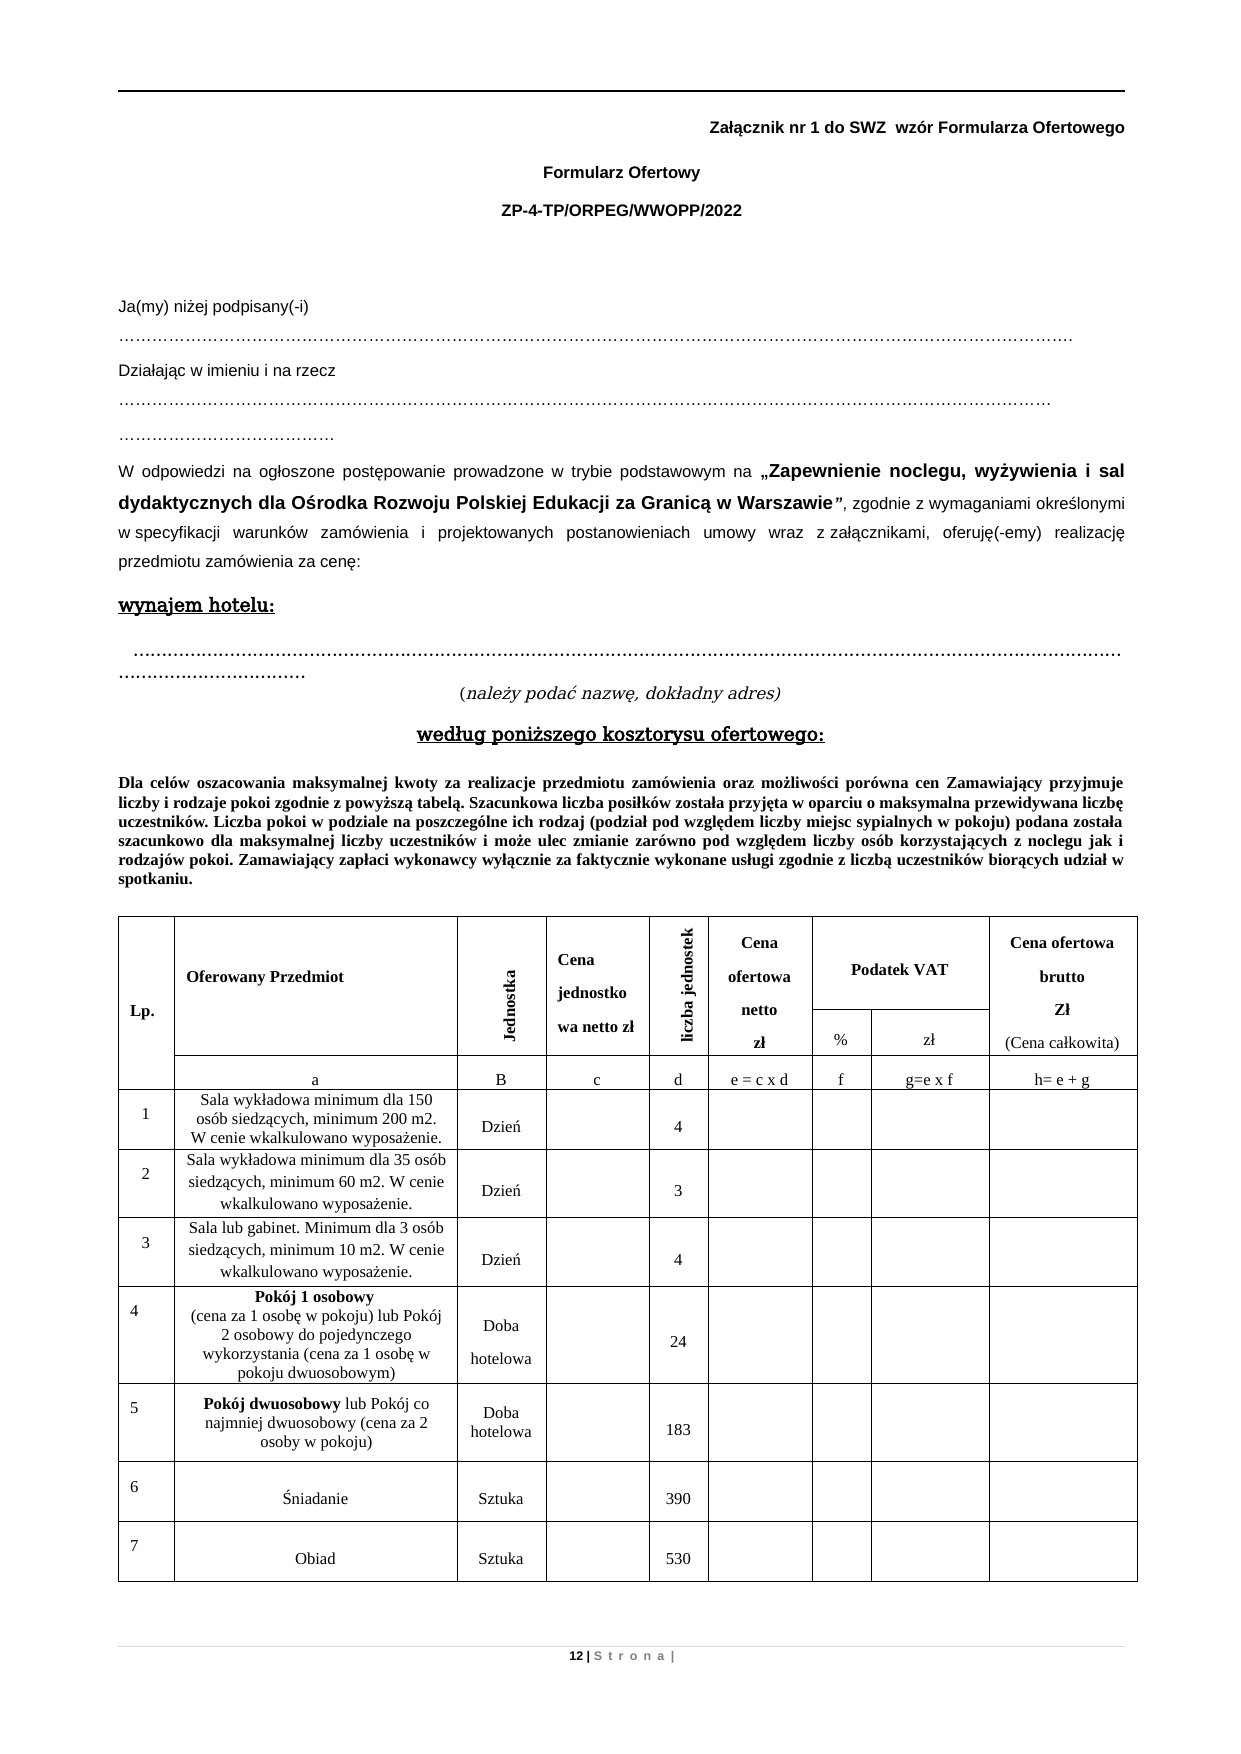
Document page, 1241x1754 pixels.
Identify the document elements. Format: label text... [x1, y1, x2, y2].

table_header Jednostka [458, 917, 546, 1054]
table_cell Dzień [458, 1150, 546, 1217]
table_cell [547, 1462, 649, 1521]
table_header Cena ofertowa brutto Zł (Cena całkowita) [990, 917, 1137, 1054]
table_cell [813, 1218, 871, 1286]
table_cell 4 [650, 1218, 708, 1286]
text wynajem hotelu: [118, 593, 1123, 615]
table_cell Pokój dwuosobowy lub Pokój co najmniej dwuosobowy (cena za 2 osoby w pokoju) [175, 1384, 457, 1461]
table_header Cena jednostkowa netto zł [547, 917, 649, 1054]
table_cell [547, 1150, 649, 1217]
table_cell Dzień [458, 1090, 546, 1149]
table_header liczba jednostek [650, 917, 708, 1054]
table_cell Sala wykładowa minimum dla 35 osób siedzących, minimum 60 m2. W cenie wkalkulowano wyposażenie. [175, 1150, 457, 1217]
text Ja(my) niżej podpisany(-i) ………………………………………………………………………………………………………………………………………………………. [118, 297, 1123, 345]
table_cell h= e + g [990, 1056, 1137, 1089]
table_cell [990, 1384, 1137, 1461]
table_header Podatek VAT [813, 917, 989, 1008]
table_header Cena ofertowa netto zł [709, 917, 812, 1054]
table_cell [872, 1522, 989, 1581]
table_cell [547, 1090, 649, 1149]
table_cell Sztuka [458, 1462, 546, 1521]
table_cell [709, 1462, 812, 1521]
table_cell [547, 1287, 649, 1382]
table_cell 390 [650, 1462, 708, 1521]
table_cell [709, 1150, 812, 1217]
table_cell 6 [119, 1462, 174, 1521]
table_cell [872, 1150, 989, 1217]
table_cell 3 [119, 1218, 174, 1286]
table_header Oferowany Przedmiot [175, 917, 457, 1054]
table_cell [990, 1462, 1137, 1521]
table_cell 2 [119, 1150, 174, 1217]
text Załącznik nr 1 do SWZ wzór Formularza Ofertowego [591, 118, 1125, 137]
table_cell Obiad [175, 1522, 457, 1581]
table_cell 5 [119, 1384, 174, 1461]
table_cell 24 [650, 1287, 708, 1382]
text ………………………………… [118, 424, 1123, 443]
table_cell Pokój 1 osobowy (cena za 1 osobę w pokoju) lub Pokój 2 osobowy do pojedynczego wykorzystania (cena za 1 osobę w pokoju dwuosobowym) [175, 1287, 457, 1382]
text ZP-4-TP/ORPEG/WWOPP/2022 [118, 201, 1125, 220]
table_cell 4 [650, 1090, 708, 1149]
table_cell B [458, 1056, 546, 1089]
table_cell [709, 1090, 812, 1149]
text W odpowiedzi na ogłoszone postępowanie prowadzone w trybie podstawowym na „Zapewnienie noclegu, wyżywienia i sal dydaktycznych dla Ośrodka Rozwoju Polskiej Edukacji za Granicą w Warszawie”, zgodnie z wymaganiami określonymi w specyfikacji warunków zamówienia i projektowanych postanowieniach umowy wraz z załącznikami, oferuję(-emy) realizację przedmiotu zamówienia za cenę: [118, 459, 1125, 571]
text (należy podać nazwę, dokładny adres) [118, 683, 1123, 703]
table_cell d [650, 1056, 708, 1089]
text Formularz Ofertowy [118, 163, 1125, 182]
table_cell [709, 1218, 812, 1286]
text ……………………………………………………………………………………………………………………………………………………………………………………… [118, 638, 1123, 683]
table_cell [990, 1287, 1137, 1382]
table_cell [813, 1384, 871, 1461]
table_cell e = c x d [709, 1056, 812, 1089]
table_cell [547, 1522, 649, 1581]
table_cell 530 [650, 1522, 708, 1581]
text Dla celów oszacowania maksymalnej kwoty za realizacje przedmiotu zamówienia oraz możliwości porówna cen Zamawiający przyjmuje liczby i rodzaje pokoi zgodnie z powyższą tabelą. Szacunkowa liczba posiłków została przyjęta w oparciu o maksymalna przewidywana liczbę uczestników. Liczba pokoi w podziale na poszczególne ich rodzaj (podział pod względem liczby miejsc sypialnych w pokoju) podana została szacunkowo dla maksymalnej liczby uczestników i może ulec zmianie zarówno pod względem liczby osób korzystających z noclegu jak i rodzajów pokoi. Zamawiający zapłaci wykonawcy wyłącznie za faktycznie wykonane usługi zgodnie z liczbą uczestników biorących udział w spotkaniu. [118, 773, 1125, 888]
table_cell [813, 1090, 871, 1149]
table_cell [990, 1090, 1137, 1149]
table_cell Doba hotelowa [458, 1287, 546, 1382]
table_cell Doba hotelowa [458, 1384, 546, 1461]
table_cell [872, 1462, 989, 1521]
table_cell [872, 1090, 989, 1149]
table_cell [813, 1462, 871, 1521]
table_cell [813, 1150, 871, 1217]
table_cell Dzień [458, 1218, 546, 1286]
table_cell % [813, 1010, 871, 1054]
table_cell [990, 1150, 1137, 1217]
table_cell [547, 1384, 649, 1461]
table_cell [872, 1218, 989, 1286]
table_cell [709, 1522, 812, 1581]
table_cell Sala lub gabinet. Minimum dla 3 osób siedzących, minimum 10 m2. W cenie wkalkulowano wyposażenie. [175, 1218, 457, 1286]
table_cell 183 [650, 1384, 708, 1461]
table_cell 1 [119, 1090, 174, 1149]
table_cell f [813, 1056, 871, 1089]
table_cell [872, 1287, 989, 1382]
table_cell 4 [119, 1287, 174, 1382]
table_cell 3 [650, 1150, 708, 1217]
table_cell [709, 1384, 812, 1461]
table_cell Śniadanie [175, 1462, 457, 1521]
table_cell [709, 1287, 812, 1382]
table_cell [990, 1218, 1137, 1286]
table_cell Sala wykładowa minimum dla 150 osób siedzących, minimum 200 m2. W cenie wkalkulowano wyposażenie. [175, 1090, 457, 1149]
text Działając w imieniu i na rzecz …………………………………………………………………………………………………………………………………………………… [118, 361, 1123, 408]
table_cell zł [872, 1010, 989, 1054]
table_cell [813, 1287, 871, 1382]
table_cell a [175, 1056, 457, 1089]
table_cell 7 [119, 1522, 174, 1581]
table_cell [547, 1218, 649, 1286]
table_cell Sztuka [458, 1522, 546, 1581]
table_header Lp. [119, 917, 174, 1089]
table_cell g=e x f [872, 1056, 989, 1089]
table_cell c [547, 1056, 649, 1089]
table_cell [813, 1522, 871, 1581]
text według poniższego kosztorysu ofertowego: [118, 722, 1123, 744]
table_cell [990, 1522, 1137, 1581]
table_cell [872, 1384, 989, 1461]
